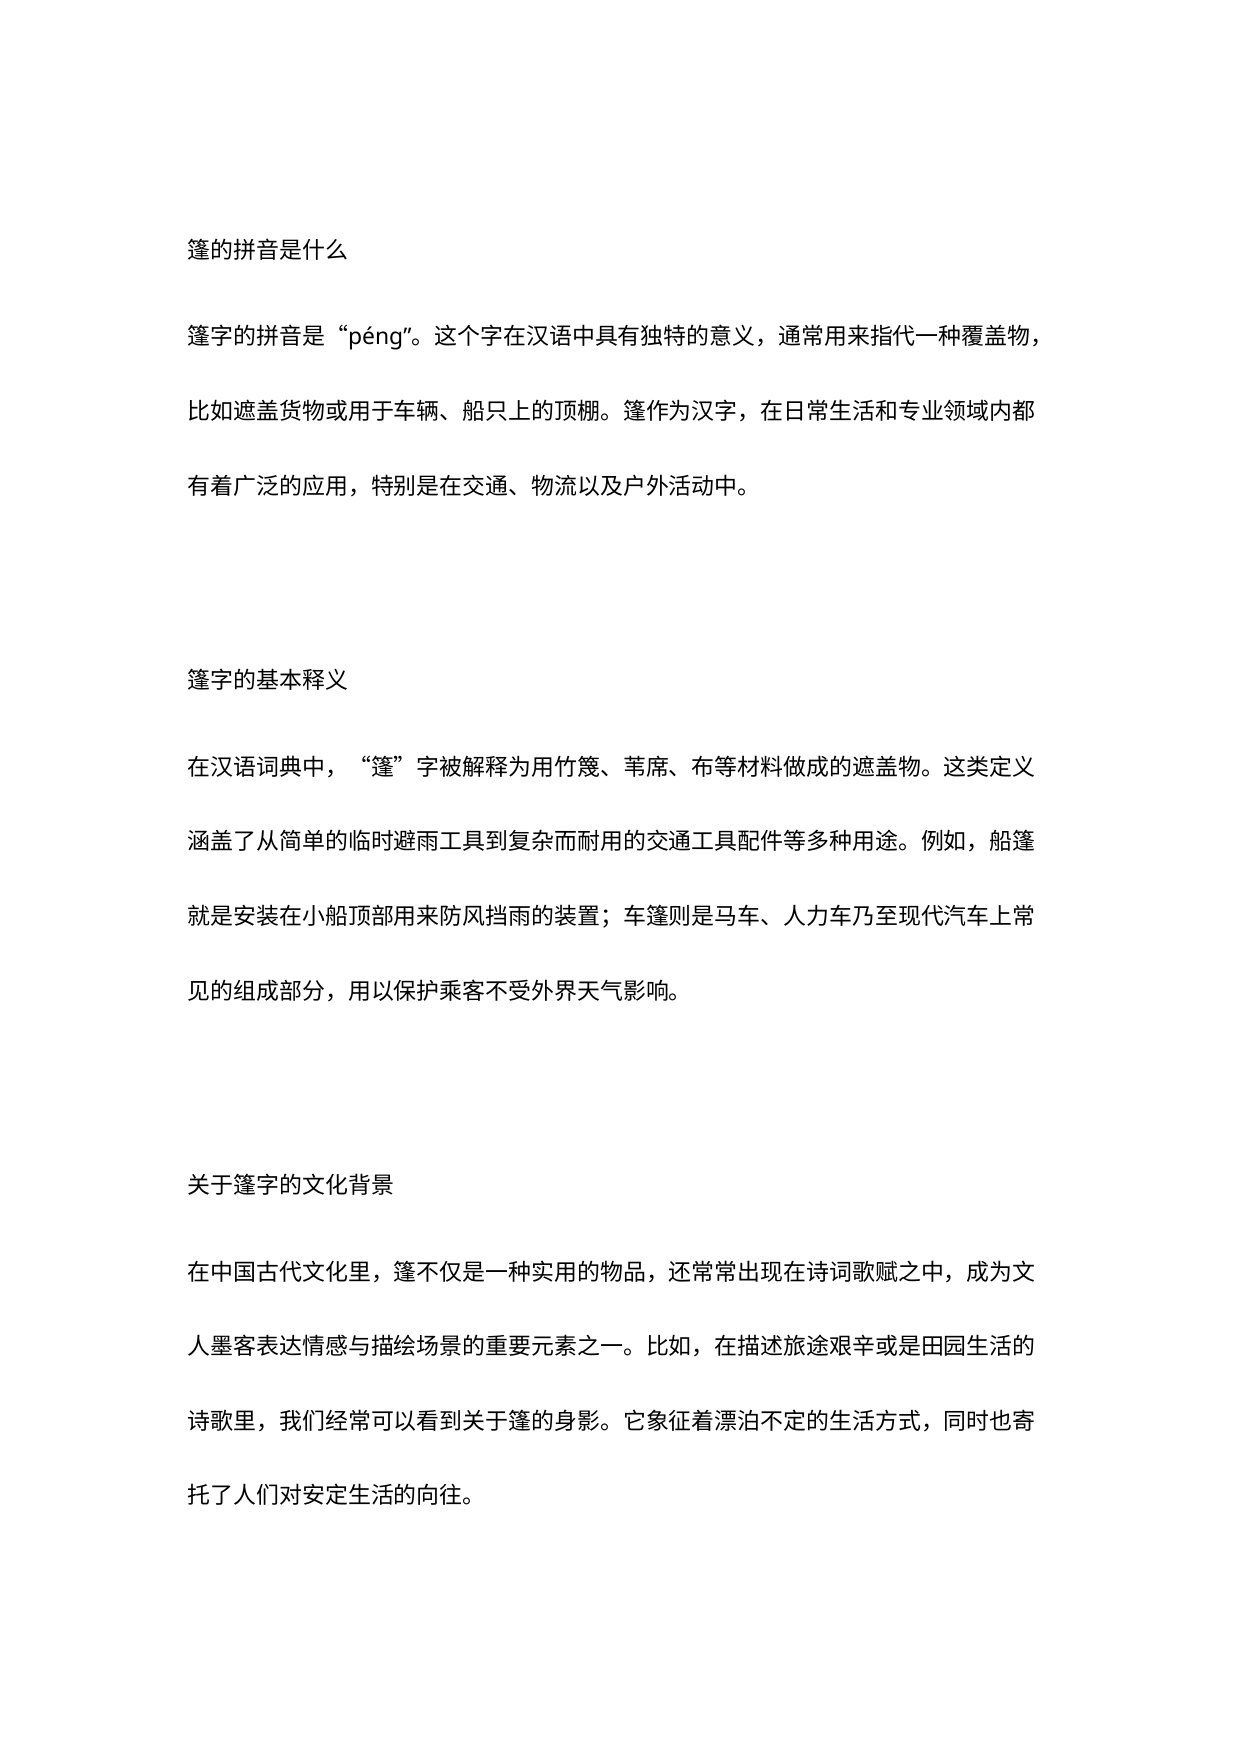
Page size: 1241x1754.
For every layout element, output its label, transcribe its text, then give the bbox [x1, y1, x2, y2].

text 篷的拼音是什么 [187, 216, 1053, 281]
text 在汉语词典中，“篷”字被解释为用竹篾、苇席、布等材料做成的遮盖物。这类定义涵盖了从简单的临时避雨工具到复杂而耐用的交通工具配件等多种用途。例如，船篷就是安装在小船顶部用来防风挡雨的装置；车篷则是马车、人力车乃至现代汽车上常见的组成部分，用以保护乘客不受外界天气影响。 [187, 733, 1053, 1022]
text 篷字的拼音是“péng”。这个字在汉语中具有独特的意义，通常用来指代一种覆盖物，比如遮盖货物或用于车辆、船只上的顶棚。篷作为汉字，在日常生活和专业领域内都有着广泛的应用，特别是在交通、物流以及户外活动中。 [187, 302, 1053, 517]
text 篷字的基本释义 [187, 646, 1053, 711]
text 关于篷字的文化背景 [187, 1151, 1053, 1216]
text 在中国古代文化里，篷不仅是一种实用的物品，还常常出现在诗词歌赋之中，成为文人墨客表达情感与描绘场景的重要元素之一。比如，在描述旅途艰辛或是田园生活的诗歌里，我们经常可以看到关于篷的身影。它象征着漂泊不定的生活方式，同时也寄托了人们对安定生活的向往。 [187, 1237, 1053, 1527]
